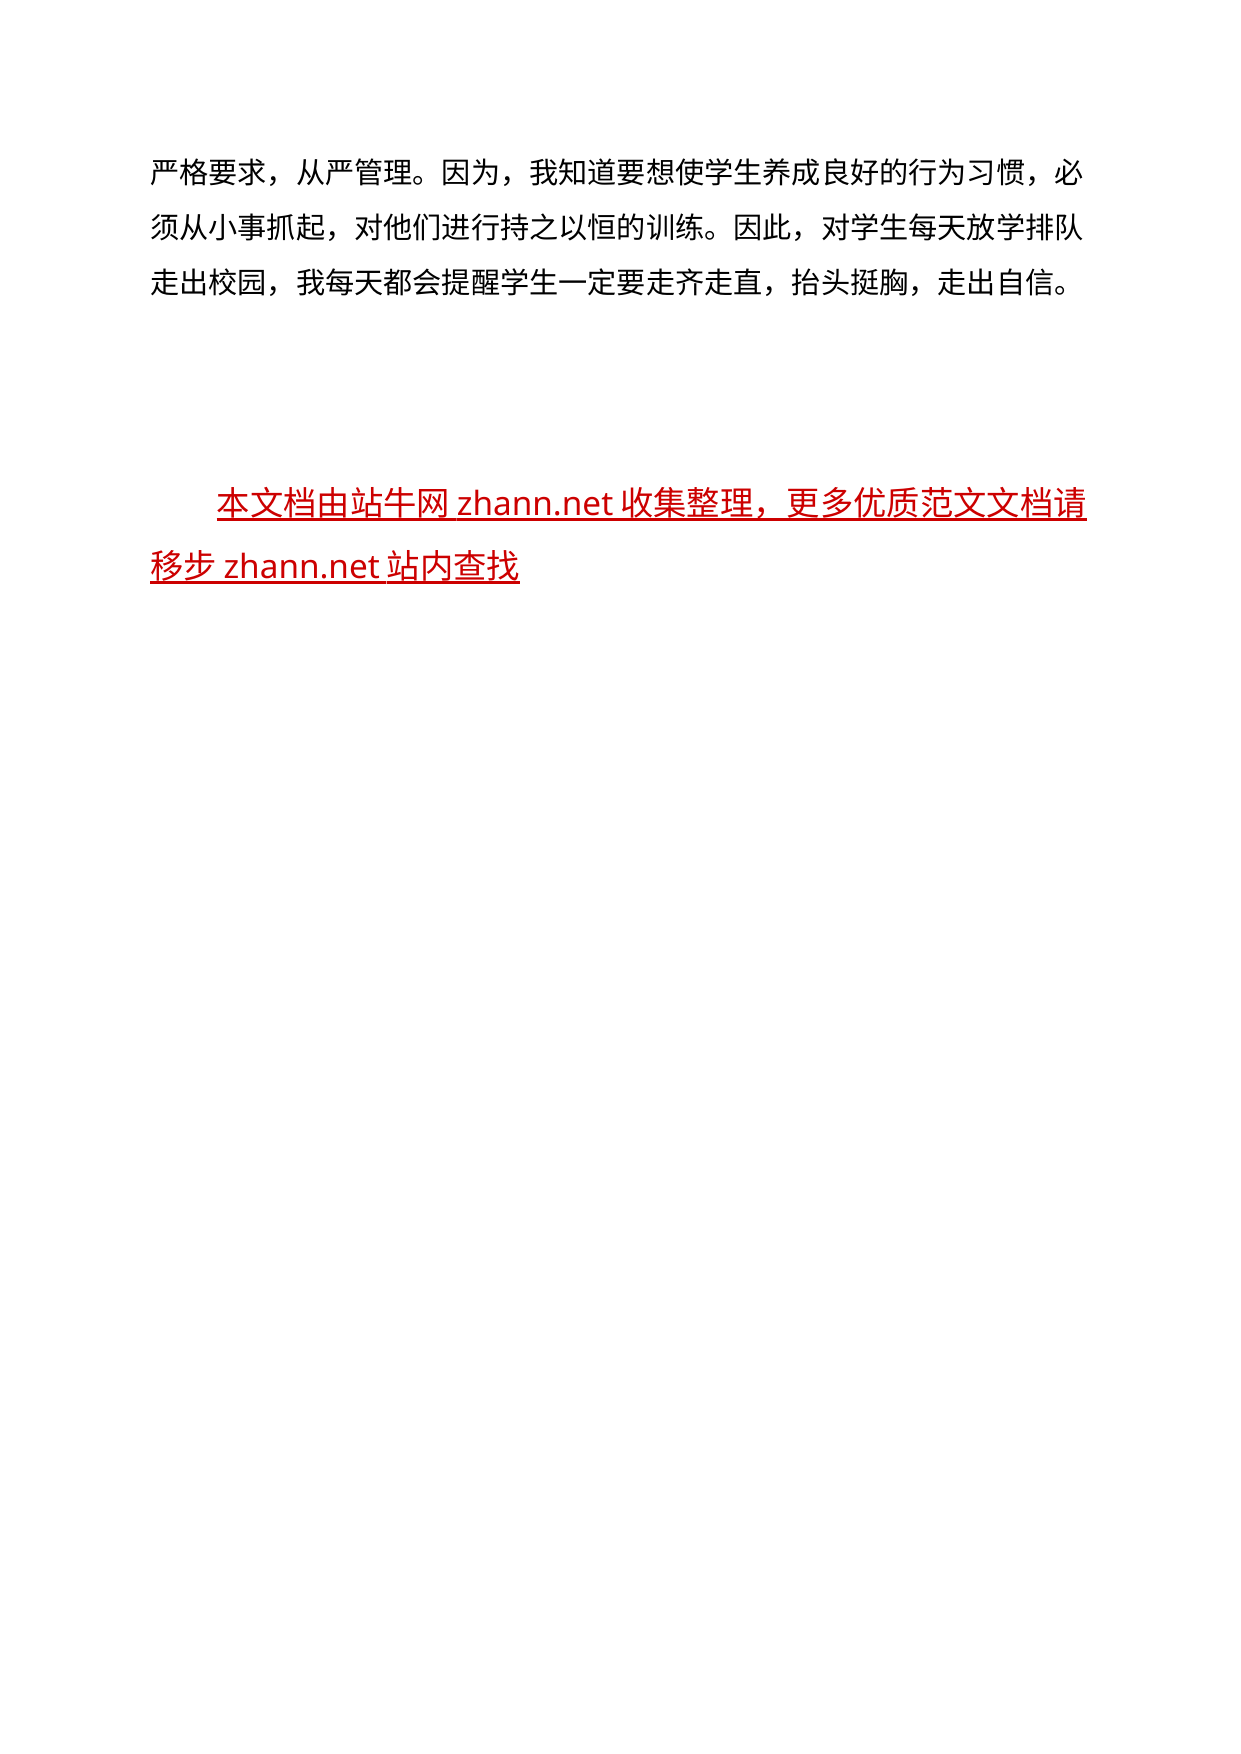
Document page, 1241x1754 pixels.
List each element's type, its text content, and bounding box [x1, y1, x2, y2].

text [150, 150, 1090, 302]
text 本文档由站牛网zhann.net收集整理，更多优质范文文档请移步zhann.net站内查找 [150, 477, 1090, 588]
